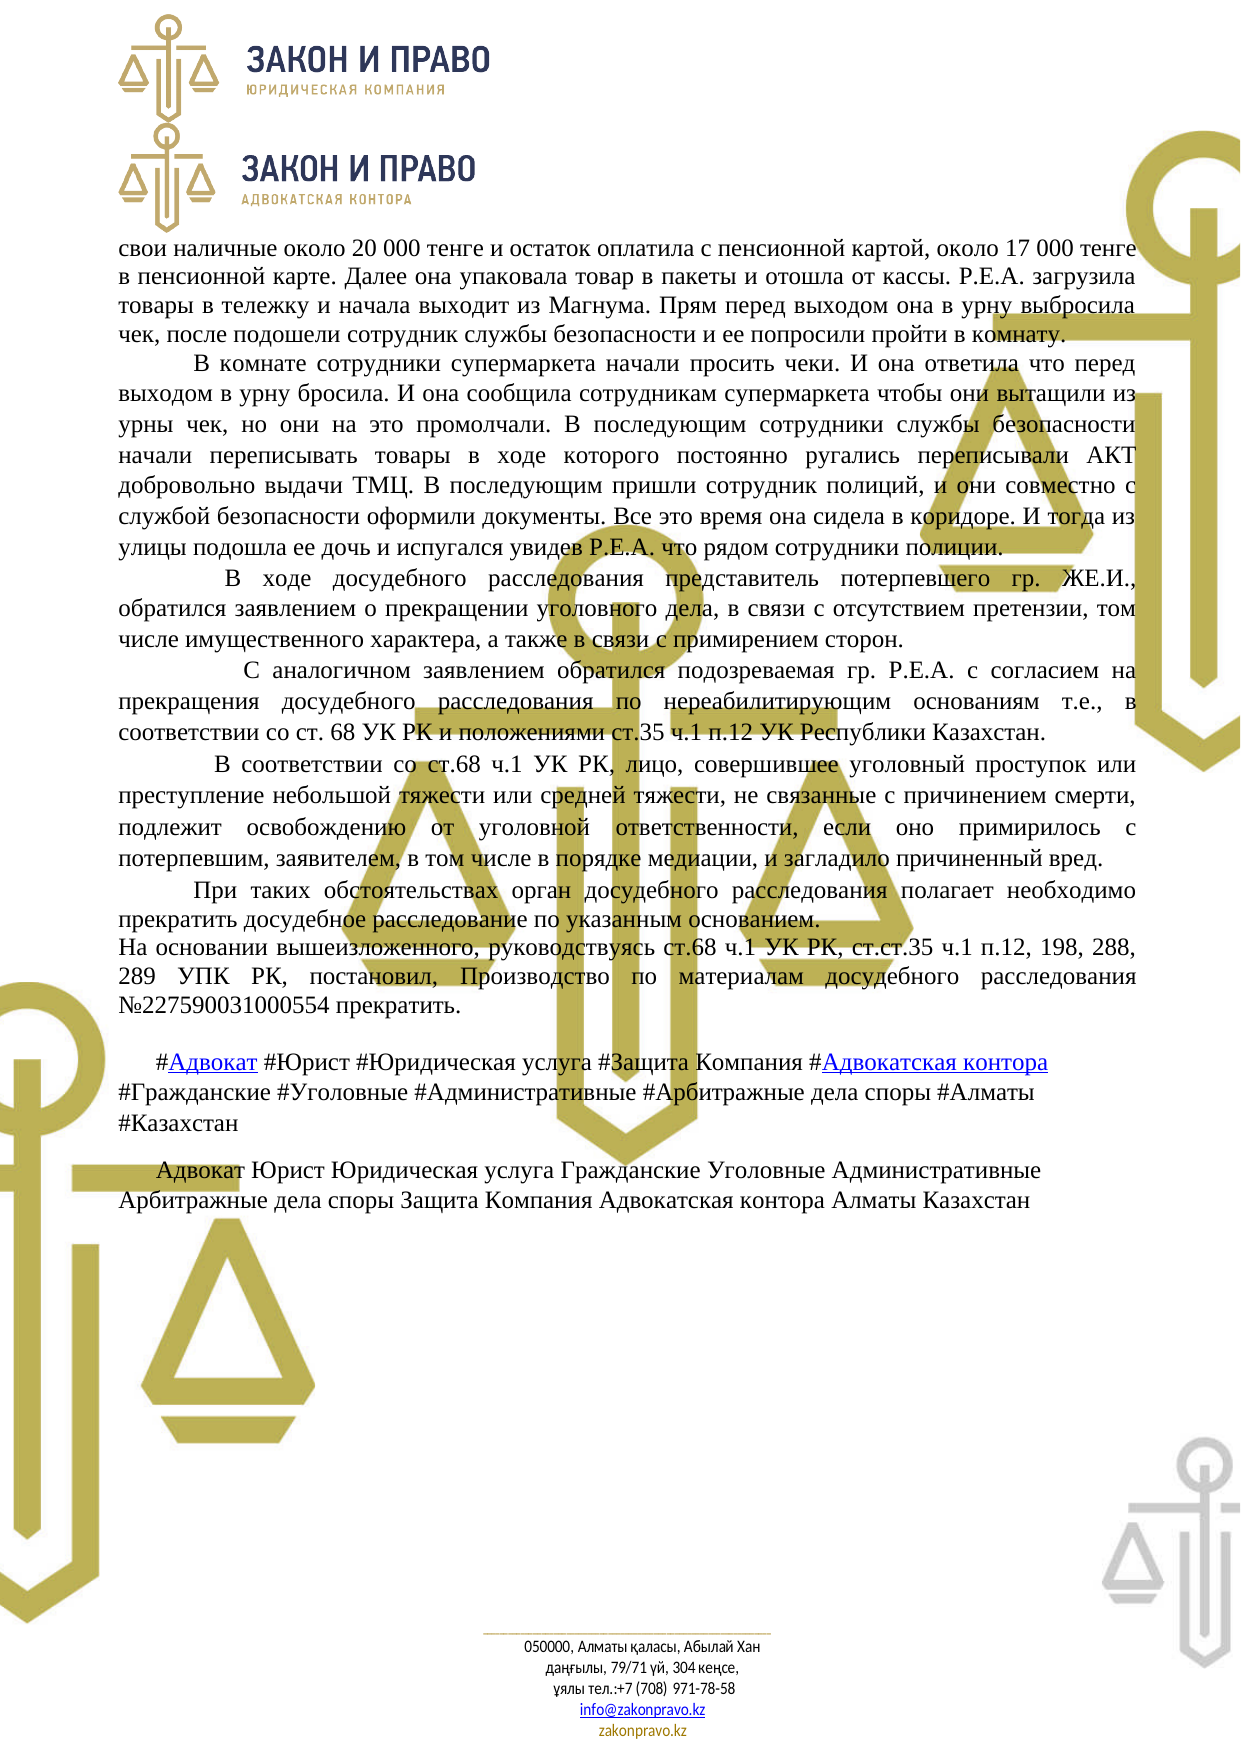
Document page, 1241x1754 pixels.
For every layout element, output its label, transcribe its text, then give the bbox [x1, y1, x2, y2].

text С аналогичном заявлением обратился подозреваемая гр. Р.Е.А. с согласием на прекращения досудебного расследования по нереабилитирующим основаниям т.е., в соответствии со ст. 68 УК РК и положениями ст.35 ч.1 п.12 УК Республики Казахстан. [118, 655, 1137, 746]
text На основании вышеизложенного, руководствуясь ст.68 ч.1 УК РК, ст.ст.35 ч.1 п.12, 198, 288, 289 УПК РК, постановил, Производство по материалам досудебного расследования №227590031000554 прекратить. [118, 932, 1137, 1019]
picture [341, 1214, 914, 1754]
picture [341, 1019, 914, 1047]
text Адвокат Юрист Юридическая услуга Гражданские Уголовные Административные Арбитражные дела споры Защита Компания Адвокатская контора Алматы Казахстан [118, 1155, 1137, 1214]
text В соответствии со ст.68 ч.1 УК РК, лицо, совершившее уголовный проступок или преступление небольшой тяжести или средней тяжести, не связанные с причинением смерти, подлежит освобождению от уголовной ответственности, если оно примирилось с потерпевшим, заявителем, в том числе в порядке медиации, и загладило причиненный вред. [118, 749, 1137, 872]
text В ходе досудебного расследования представитель потерпевшего гр. ЖЕ.И., обратился заявлением о прекращении уголовного дела, в связи с отсутствием претензии, том числе имущественного характера, а также в связи с примирением сторон. [118, 563, 1137, 653]
picture [341, 1136, 914, 1155]
picture [919, 130, 1241, 1669]
picture [118, 14, 490, 233]
text При таких обстоятельствах орган досудебного расследования полагает необходимо прекратить досудебное расследование по указанным основанием. [118, 875, 1137, 932]
text #Адвокат #Юрист #Юридическая услуга #Защита Компания #Адвокатская контора #Гражданские #Уголовные #Административные #Арбитражные дела споры #Алматы #Казахстан [118, 1047, 1137, 1136]
picture [0, 982, 316, 1754]
text В комнате сотрудники супермаркета начали просить чеки. И она ответила что перед выходом в урну бросила. И она сообщила сотрудникам супермаркета чтобы они вытащили из урны чек, но они на это промолчали. В последующим сотрудники службы безопасности начали переписывать товары в ходе которого постоянно ругались переписывали АКТ добровольно выдачи ТМЦ. В последующим пришли сотрудник полиций, и они совместно с службой безопасности оформили документы. Все это время она сидела в коридоре. И тогда из улицы подошла ее дочь и испугался увидев Р.Е.А. что рядом сотрудники полиции. [118, 348, 1137, 561]
